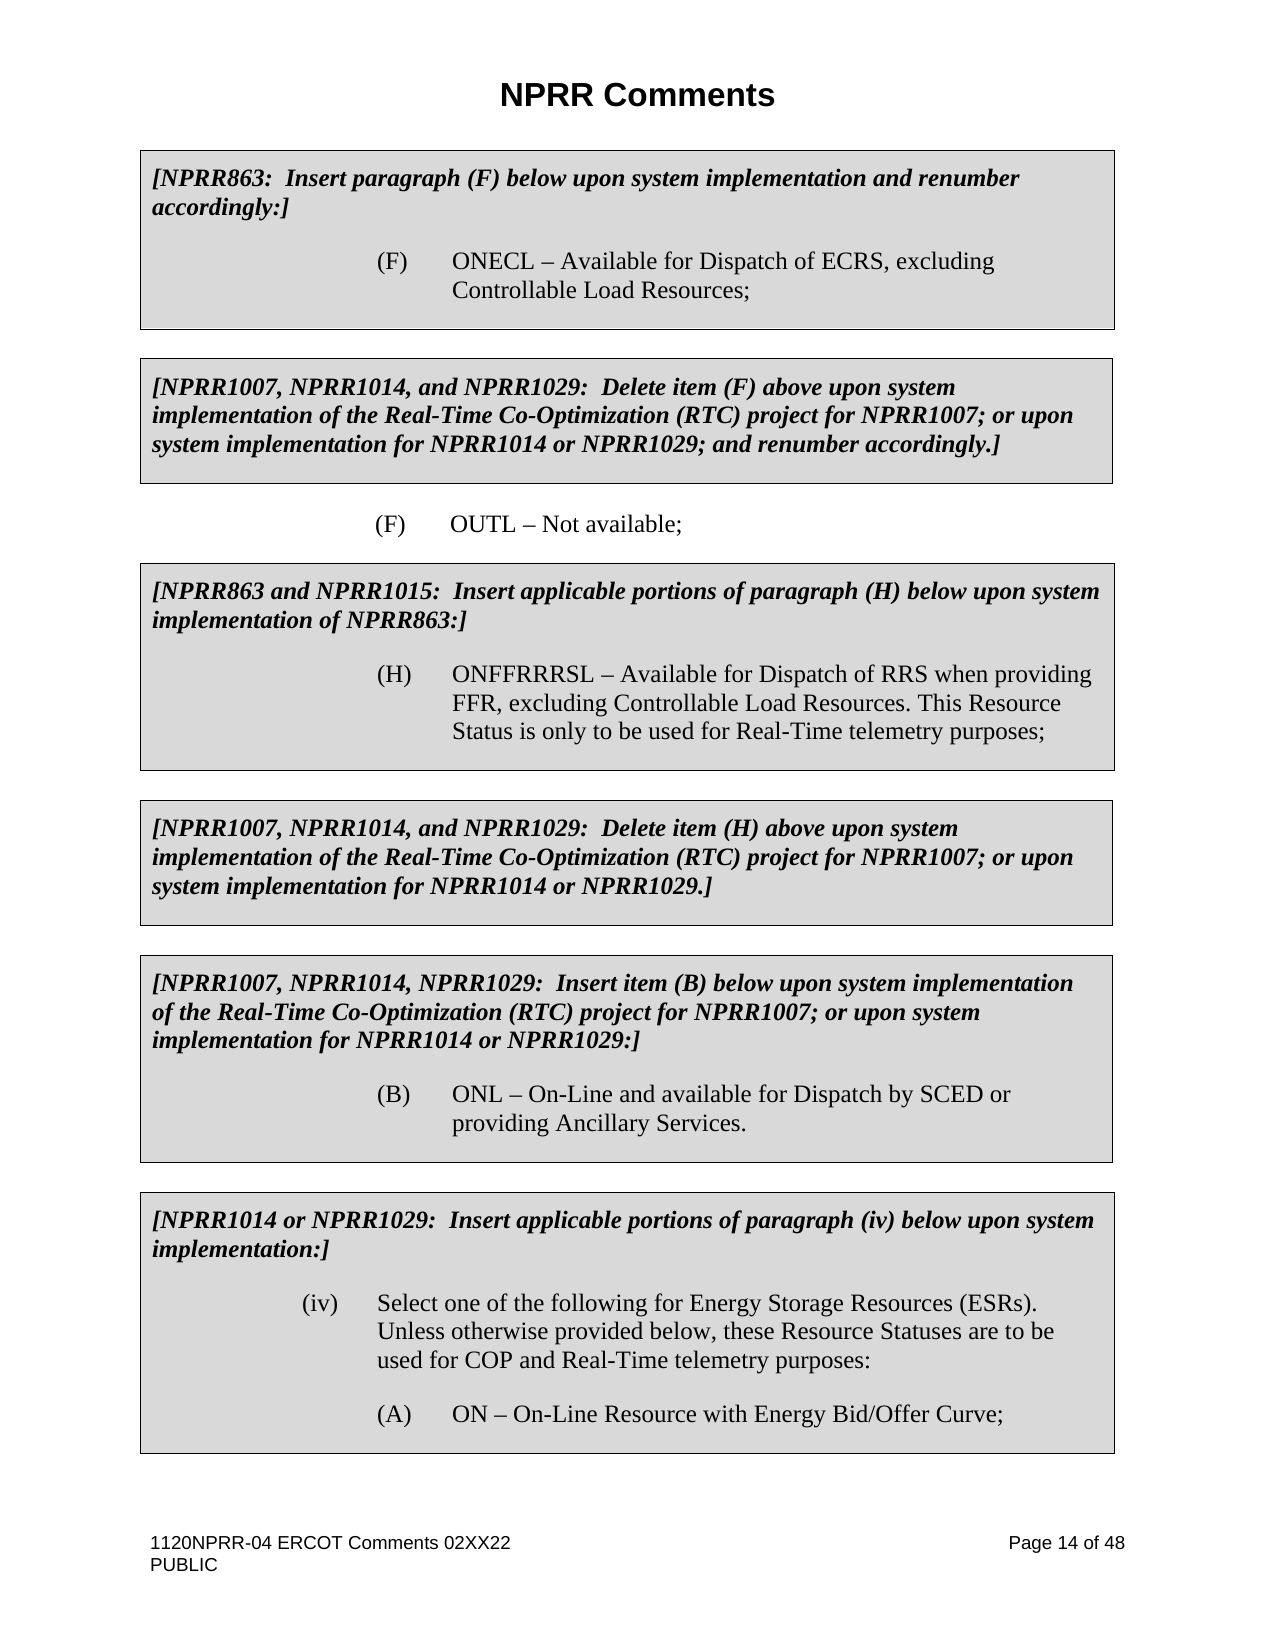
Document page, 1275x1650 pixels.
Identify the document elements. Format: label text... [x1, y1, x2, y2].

text (F) OUTL – Not available; [375, 509, 1125, 538]
table_header [NPRR1007, NPRR1014, NPRR1029: Insert item (B) below upon system implementation of the Real-Time Co-Optimization (RTC) project for NPRR1007; or upon system implementation for NPRR1014 or NPRR1029:] (B) ONL – On-Line and available for Dispatch by SCED or providing Ancillary Services. [141, 956, 1112, 1162]
table_header [NPRR1007, NPRR1014, and NPRR1029: Delete item (F) above upon system implementation of the Real-Time Co-Optimization (RTC) project for NPRR1007; or upon system implementation for NPRR1014 or NPRR1029; and renumber accordingly.] [141, 359, 1112, 483]
table_header [NPRR863: Insert paragraph (F) below upon system implementation and renumber accordingly:] (F) ONECL – Available for Dispatch of ECRS, excluding Controllable Load Resources; [141, 151, 1114, 328]
table_header [NPRR863 and NPRR1015: Insert applicable portions of paragraph (H) below upon system implementation of NPRR863:] (H) ONFFRRRSL – Available for Dispatch of RRS when providing FFR, excluding Controllable Load Resources. This Resource Status is only to be used for Real-Time telemetry purposes; [141, 564, 1114, 770]
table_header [141, 1193, 1114, 1453]
table_header [NPRR1007, NPRR1014, and NPRR1029: Delete item (H) above upon system implementation of the Real-Time Co-Optimization (RTC) project for NPRR1007; or upon system implementation for NPRR1014 or NPRR1029.] [141, 801, 1112, 925]
